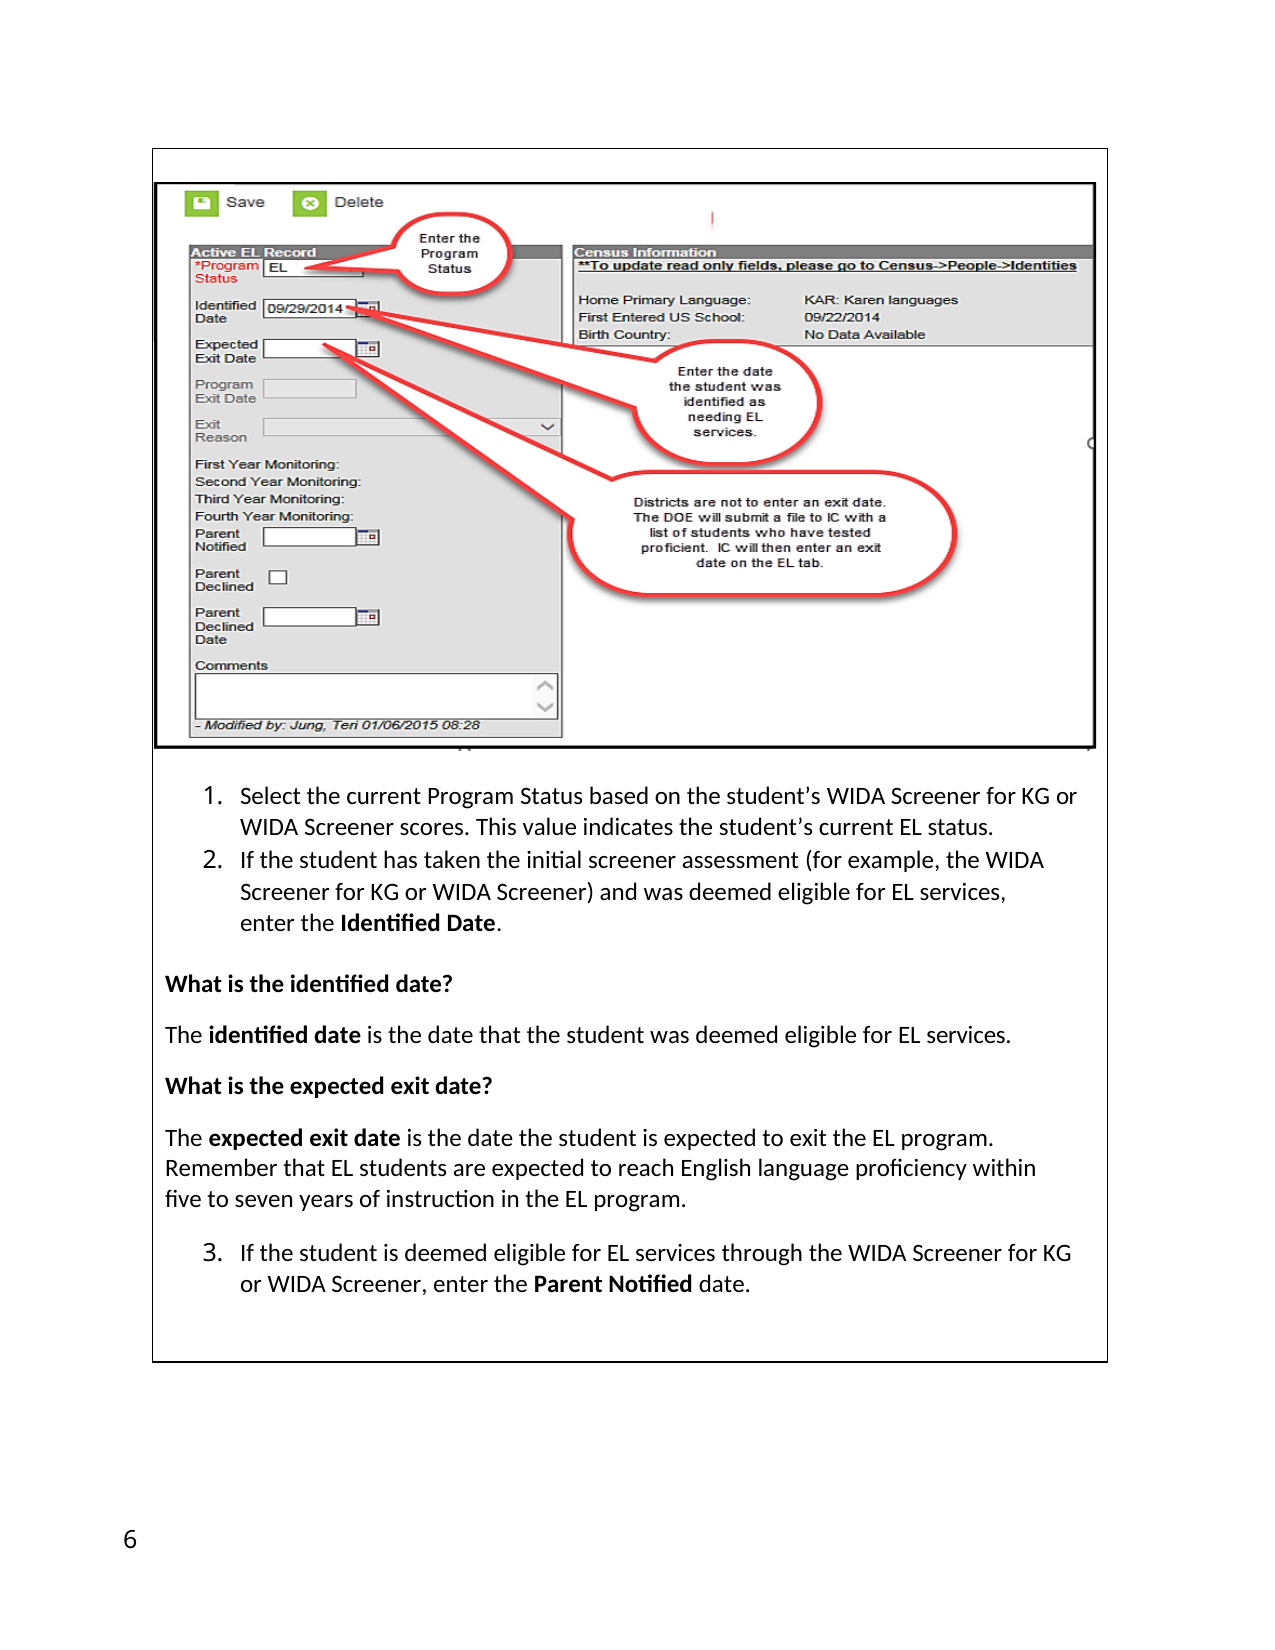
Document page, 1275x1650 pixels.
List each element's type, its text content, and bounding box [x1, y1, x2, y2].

table_cell Select the current Program Status based on the student’s WIDA Screener for KG or WIDA Screener scores. This value indicates the student’s current EL status. If the student has taken the initial screener assessment (for example, the WIDA Screener for KG or WIDA Screener) and was deemed eligible for EL services, enter the Identified Date. What is the identified date? The identified date is the date that the student was deemed eligible for EL services. What is the expected exit date? The expected exit date is the date the student is expected to exit the EL program. Remember that EL students are expected to reach English language proficiency within five to seven years of instruction in the EL program. If the student is deemed eligible for EL services through the WIDA Screener for KG or WIDA Screener, enter the Parent Notified date. [153, 149, 1107, 1361]
picture [153, 182, 1097, 751]
